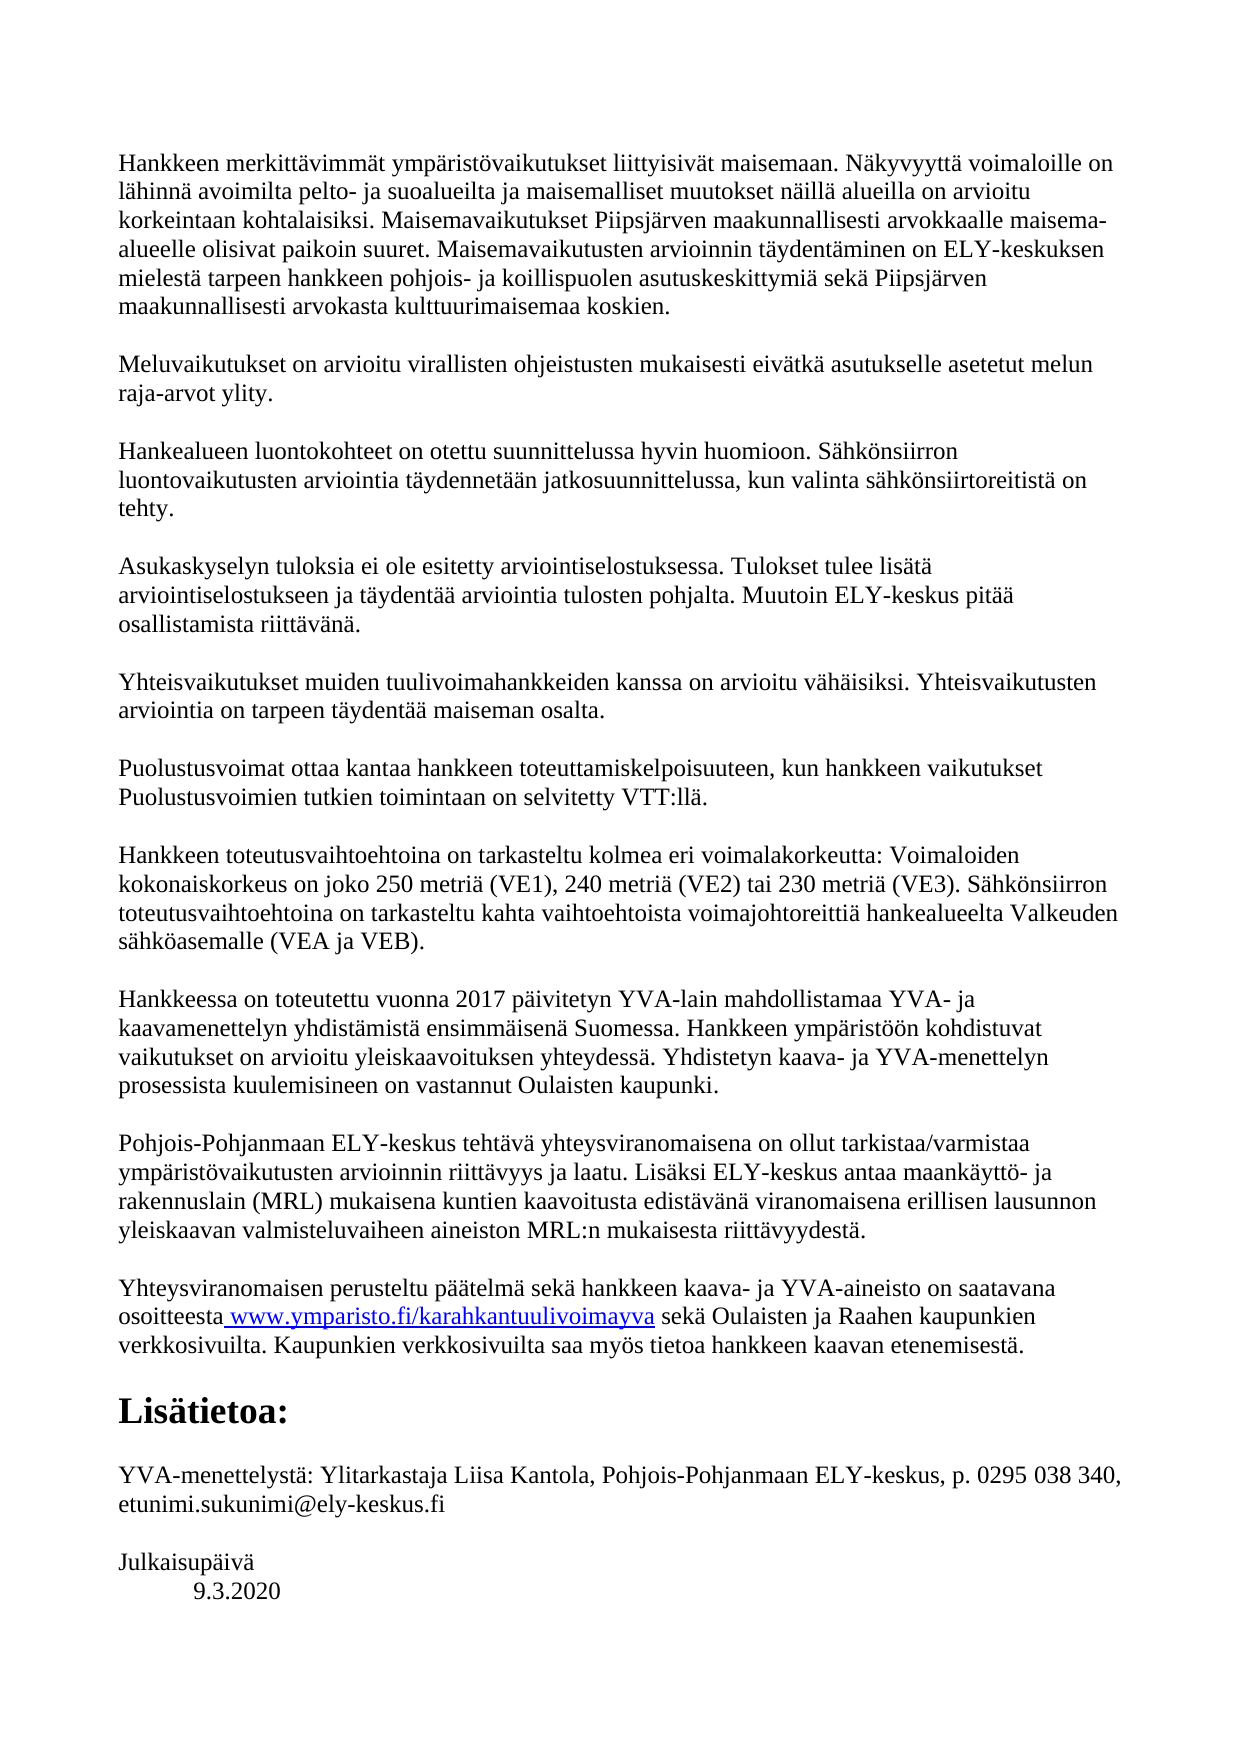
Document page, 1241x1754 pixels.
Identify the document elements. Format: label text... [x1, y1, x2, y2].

text Yhteisvaikutukset muiden tuulivoimahankkeiden kanssa on arvioitu vähäisiksi. Yhteisvaikutusten arviointia on tarpeen täydentää maiseman osalta. [118, 667, 1122, 724]
text Yhteysviranomaisen perusteltu päätelmä sekä hankkeen kaava- ja YVA-aineisto on saatavana osoitteesta www.ymparisto.fi/karahkantuulivoimayva sekä Oulaisten ja Raahen kaupunkien verkkosivuilta. Kaupunkien verkkosivuilta saa myös tietoa hankkeen kaavan etenemisestä. [118, 1273, 1122, 1359]
text Meluvaikutukset on arvioitu virallisten ohjeistusten mukaisesti eivätkä asutukselle asetetut melun raja-arvot ylity. [118, 349, 1122, 407]
text Lisätietoa: [118, 1388, 1122, 1431]
text Puolustusvoimat ottaa kantaa hankkeen toteuttamiskelpoisuuteen, kun hankkeen vaikutukset Puolustusvoimien tutkien toimintaan on selvitetty VTT:llä. [118, 753, 1122, 811]
text Hankkeessa on toteutettu vuonna 2017 päivitetyn YVA-lain mahdollistamaa YVA- ja kaavamenettelyn yhdistämistä ensimmäisenä Suomessa. Hankkeen ympäristöön kohdistuvat vaikutukset on arvioitu yleiskaavoituksen yhteydessä. Yhdistetyn kaava- ja YVA-menettelyn prosessista kuulemisineen on vastannut Oulaisten kaupunki. [118, 984, 1122, 1099]
text Hankkeen merkittävimmät ympäristövaikutukset liittyisivät maisemaan. Näkyvyyttä voimaloille on lähinnä avoimilta pelto- ja suoalueilta ja maisemalliset muutokset näillä alueilla on arvioitu korkeintaan kohtalaisiksi. Maisemavaikutukset Piipsjärven maakunnallisesti arvokkaalle maisema-alueelle olisivat paikoin suuret. Maisemavaikutusten arvioinnin täydentäminen on ELY-keskuksen mielestä tarpeen hankkeen pohjois- ja koillispuolen asutuskeskittymiä sekä Piipsjärven maakunnallisesti arvokasta kulttuurimaisemaa koskien. [118, 148, 1122, 320]
text Hankkeen toteutusvaihtoehtoina on tarkasteltu kolmea eri voimalakorkeutta: Voimaloiden kokonaiskorkeus on joko 250 metriä (VE1), 240 metriä (VE2) tai 230 metriä (VE3). Sähkönsiirron toteutusvaihtoehtoina on tarkasteltu kahta vaihtoehtoista voimajohtoreittiä hankealueelta Valkeuden sähköasemalle (VEA ja VEB). [118, 840, 1122, 955]
text Pohjois-Pohjanmaan ELY-keskus tehtävä yhteysviranomaisena on ollut tarkistaa/varmistaa ympäristövaikutusten arvioinnin riittävyys ja laatu. Lisäksi ELY-keskus antaa maankäyttö- ja rakennuslain (MRL) mukaisena kuntien kaavoitusta edistävänä viranomaisena erillisen lausunnon yleiskaavan valmisteluvaiheen aineiston MRL:n mukaisesta riittävyydestä. [118, 1128, 1122, 1243]
text 9.3.2020 [193, 1576, 1122, 1604]
text YVA-menettelystä: Ylitarkastaja Liisa Kantola, Pohjois-Pohjanmaan ELY-keskus, p. 0295 038 340, etunimi.sukunimi@ely-keskus.fi [118, 1460, 1122, 1518]
text Asukaskyselyn tuloksia ei ole esitetty arviointiselostuksessa. Tulokset tulee lisätä arviointiselostukseen ja täydentää arviointia tulosten pohjalta. Muutoin ELY-keskus pitää osallistamista riittävänä. [118, 551, 1122, 638]
text Hankealueen luontokohteet on otettu suunnittelussa hyvin huomioon. Sähkönsiirron luontovaikutusten arviointia täydennetään jatkosuunnittelussa, kun valinta sähkönsiirtoreitistä on tehty. [118, 436, 1122, 522]
text Julkaisupäivä [118, 1547, 1122, 1576]
